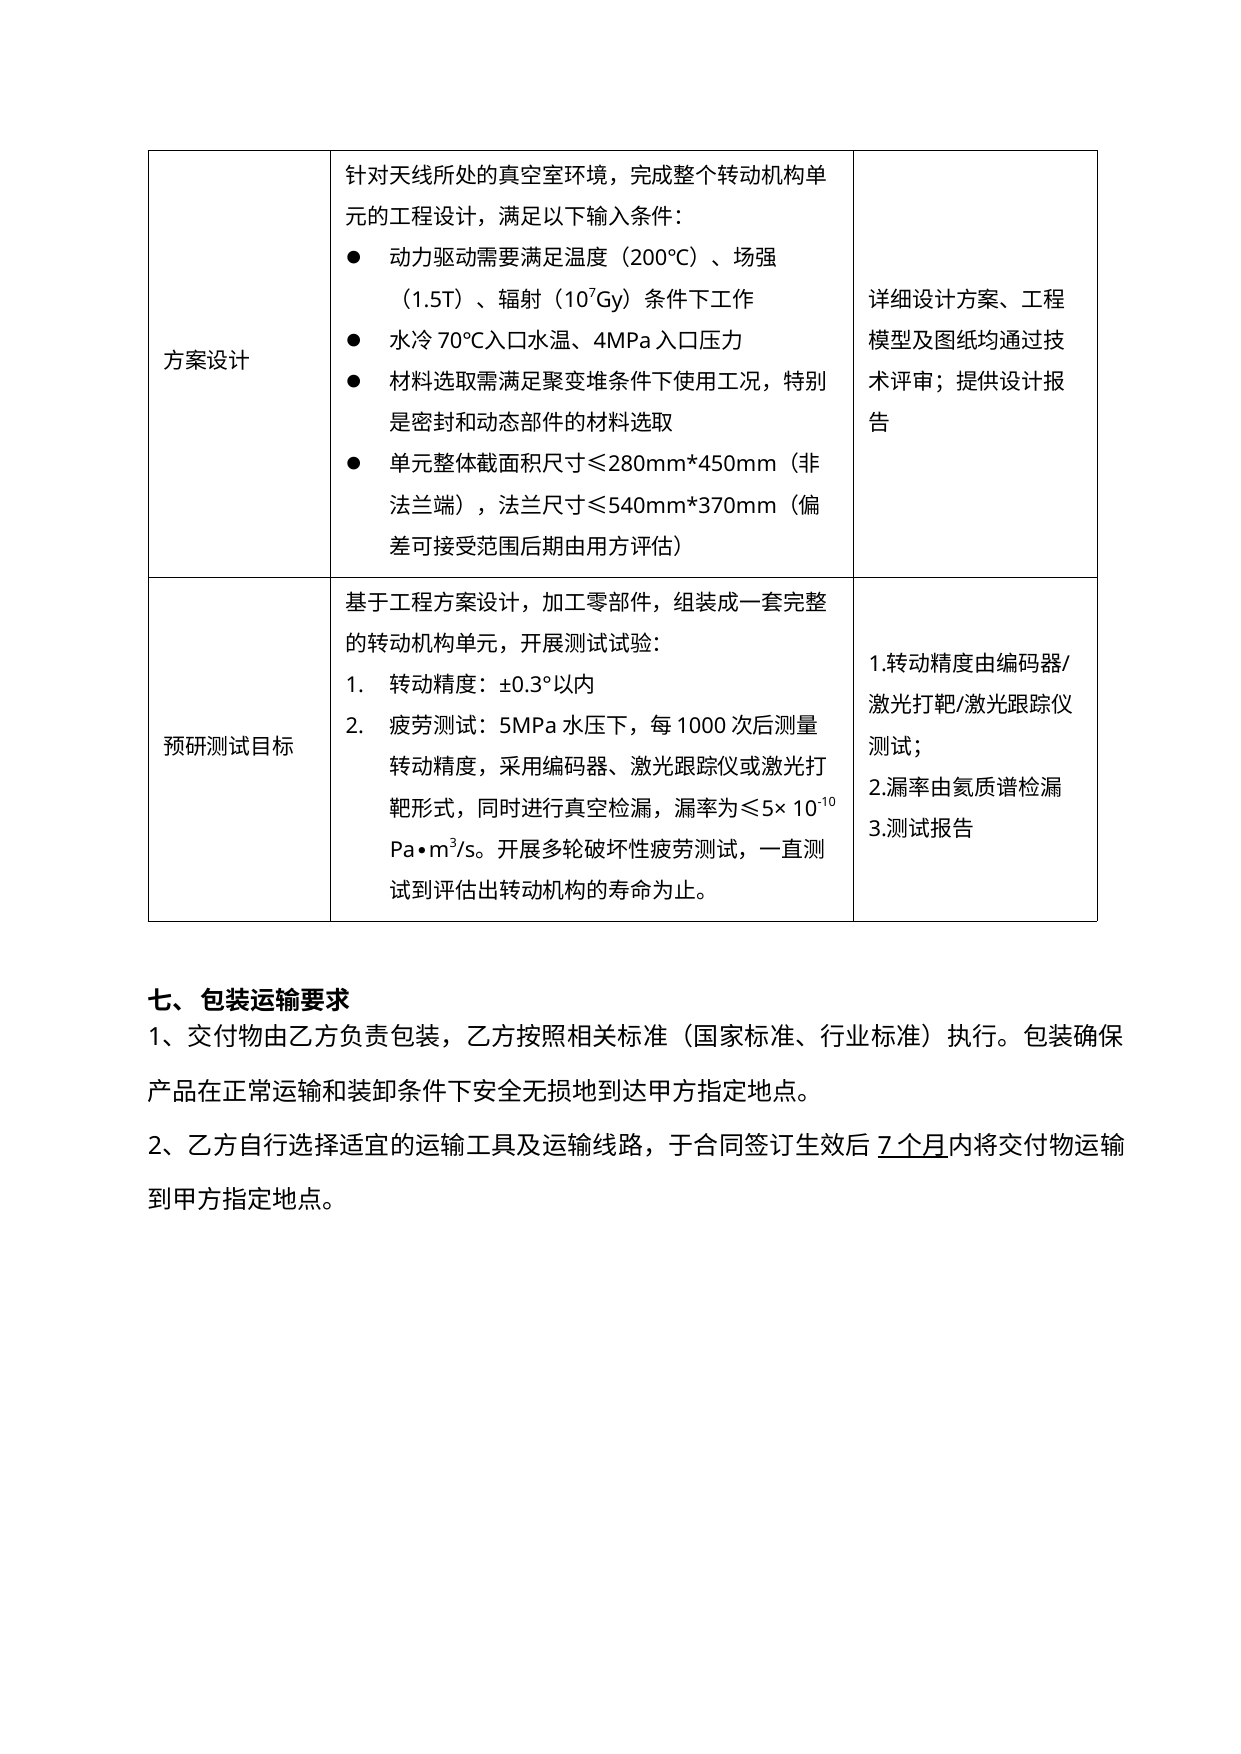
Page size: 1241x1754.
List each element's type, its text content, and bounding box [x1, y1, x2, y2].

table_cell 1.转动精度由编码器/激光打靶/激光跟踪仪测试； 2.漏率由氦质谱检漏 3.测试报告 [854, 578, 1097, 921]
text 2、乙方自行选择适宜的运输工具及运输线路，于合同签订生效后7个月内将交付物运输到甲方指定地点。 [148, 1125, 1125, 1216]
table_cell 基于工程方案设计，加工零部件，组装成一套完整的转动机构单元，开展测试试验： 转动精度：±0.3°以内 疲劳测试：5MPa 水压下，每1000次后测量转动精度，采用编码器、激光跟踪仪或激光打靶形式，同时进行真空检漏，漏率为≤5× 10-10 Pa∙m3/s。开展多轮破坏性疲劳测试，一直测试到评估出转动机构的寿命为止。 [331, 578, 853, 921]
table_cell 详细设计方案、工程模型及图纸均通过技术评审；提供设计报告 [854, 151, 1097, 577]
table_cell 预研测试目标 [149, 578, 330, 921]
table_cell 针对天线所处的真空室环境，完成整个转动机构单元的工程设计，满足以下输入条件： 动力驱动需要满足温度（200℃）、场强（1.5T）、辐射（107Gy）条件下工作 水冷70℃入口水温、4MPa入口压力 材料选取需满足聚变堆条件下使用工况，特别是密封和动态部件的材料选取 单元整体截面积尺寸≤280mm*450mm（非法兰端），法兰尺寸≤540mm*370mm（偏差可接受范围后期由用方评估） [331, 151, 853, 577]
list 包装运输要求 [148, 980, 1125, 1017]
text 1、交付物由乙方负责包装，乙方按照相关标准（国家标准、行业标准）执行。包装确保产品在正常运输和装卸条件下安全无损地到达甲方指定地点。 [148, 1017, 1125, 1107]
table_cell 方案设计 [149, 151, 330, 577]
